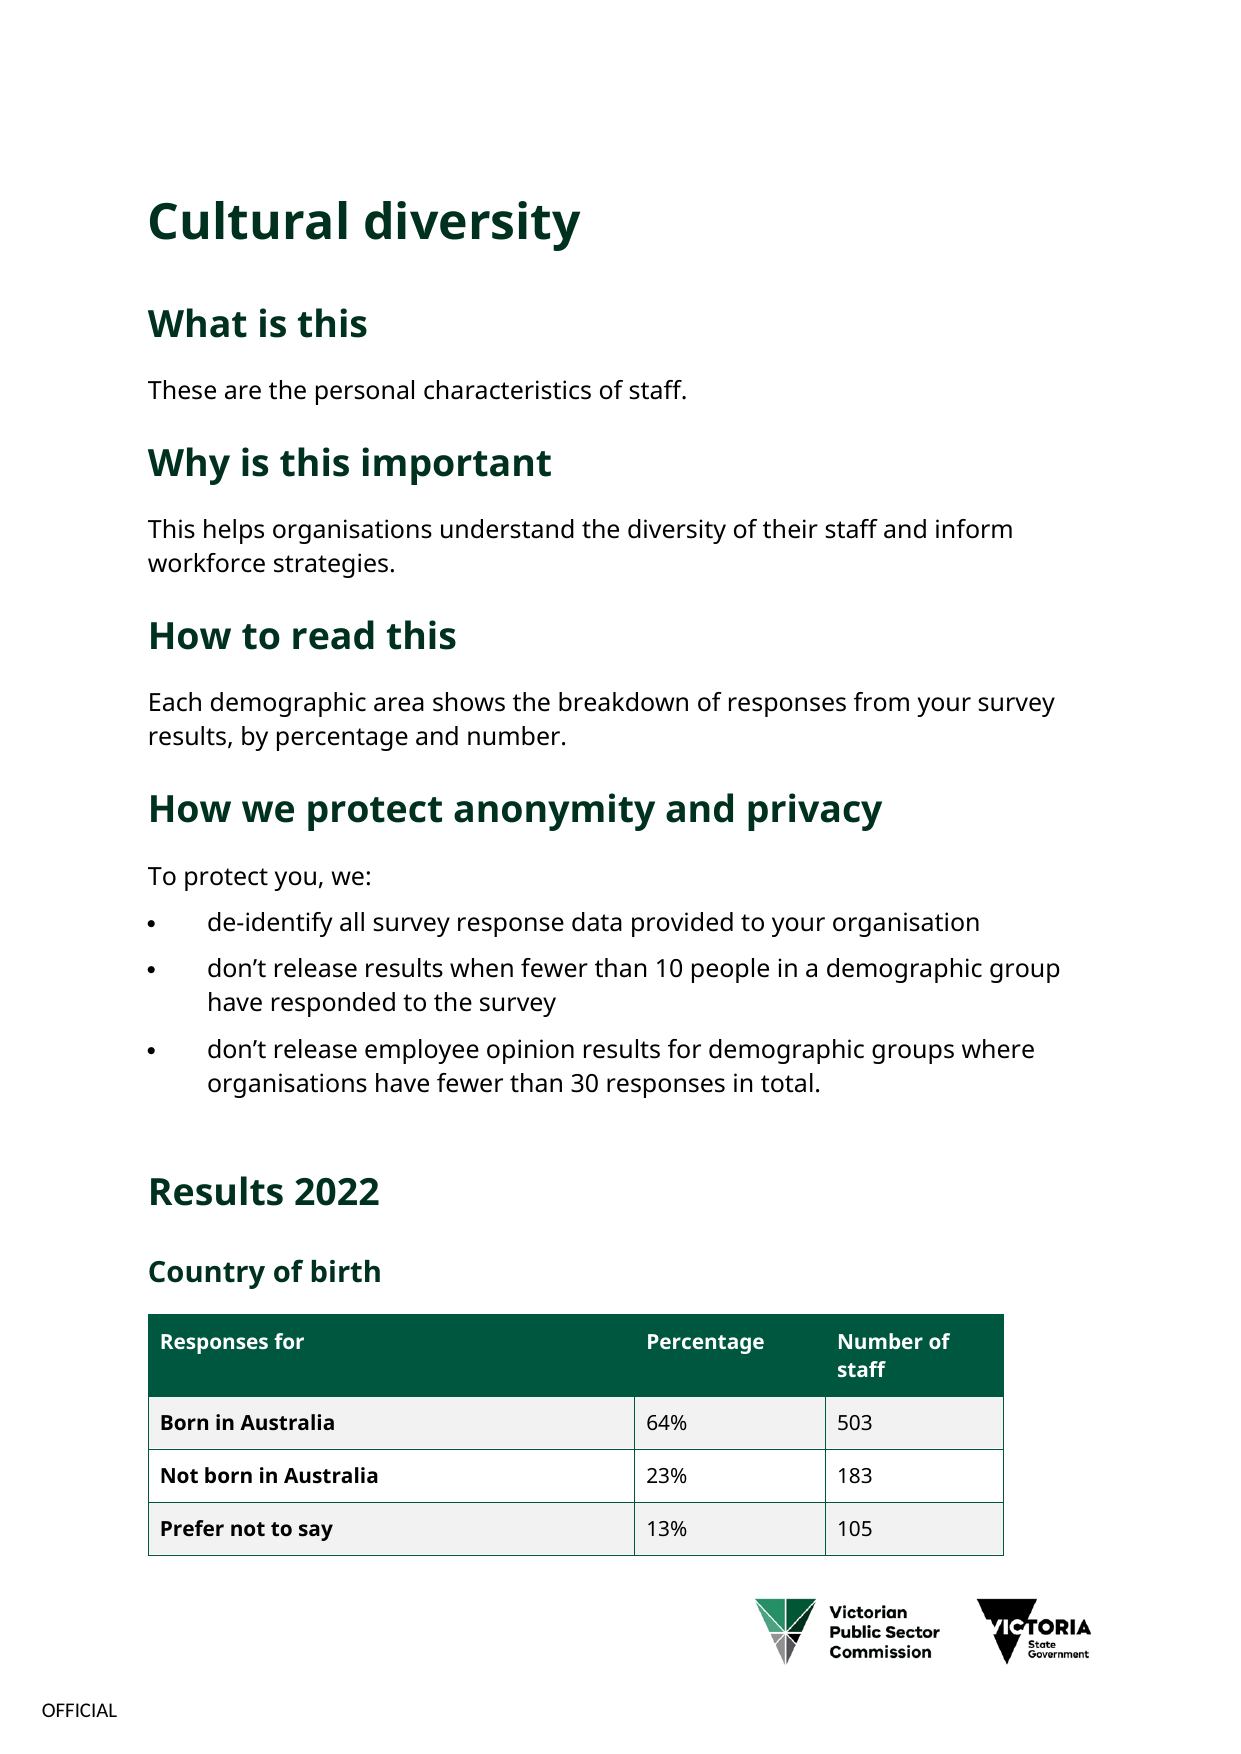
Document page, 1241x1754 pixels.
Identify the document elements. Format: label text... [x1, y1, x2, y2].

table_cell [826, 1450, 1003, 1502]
subtitle Cultural diversity [148, 186, 1092, 254]
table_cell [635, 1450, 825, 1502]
list de-identify all survey response data provided to your organisation [148, 904, 1092, 939]
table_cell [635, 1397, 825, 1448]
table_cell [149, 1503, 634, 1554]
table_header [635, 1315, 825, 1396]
subtitle Why is this important [148, 436, 1092, 487]
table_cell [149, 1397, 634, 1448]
text These are the personal characteristics of staff. [148, 373, 1092, 407]
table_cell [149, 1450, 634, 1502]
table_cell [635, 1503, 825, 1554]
subtitle How to read this [148, 609, 1092, 660]
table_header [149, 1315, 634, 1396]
subtitle What is this [148, 297, 1092, 348]
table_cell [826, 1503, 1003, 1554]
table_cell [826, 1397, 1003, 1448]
list don’t release results when fewer than 10 people in a demographic group have responded to the survey [148, 951, 1092, 1019]
subtitle How we protect anonymity and privacy [148, 782, 1092, 833]
text Each demographic area shows the breakdown of responses from your survey results, by percentage and number. [148, 685, 1092, 753]
subtitle Results 2022 [148, 1165, 1092, 1216]
text This helps organisations understand the diversity of their staff and inform workforce strategies. [148, 512, 1092, 580]
subtitle Country of birth [148, 1252, 1092, 1291]
list don’t release employee opinion results for demographic groups where organisations have fewer than 30 responses in total. [148, 1032, 1092, 1100]
picture [754, 1598, 1093, 1666]
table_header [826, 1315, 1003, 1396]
text To protect you, we: [148, 858, 1092, 892]
